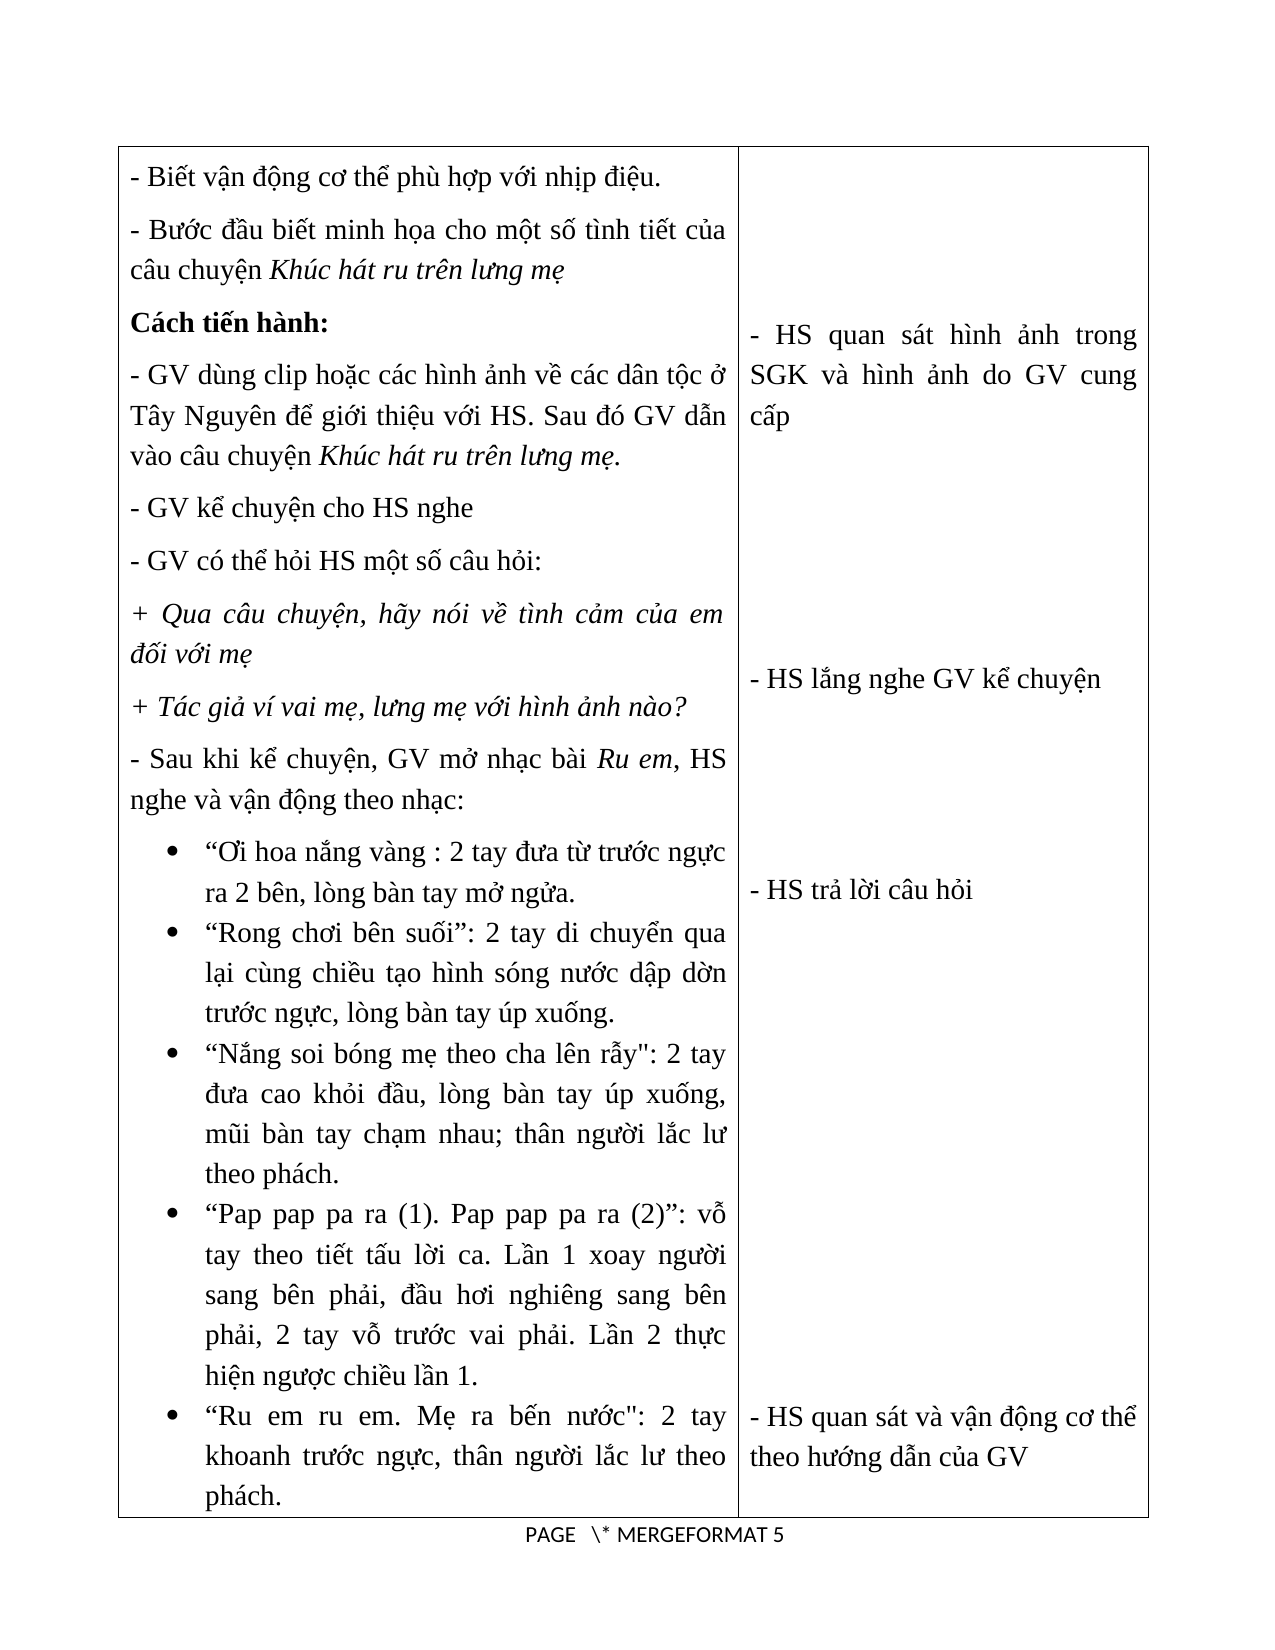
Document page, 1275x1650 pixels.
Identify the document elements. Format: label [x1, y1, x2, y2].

table_cell [739, 147, 1148, 1517]
table_cell [119, 147, 738, 1517]
